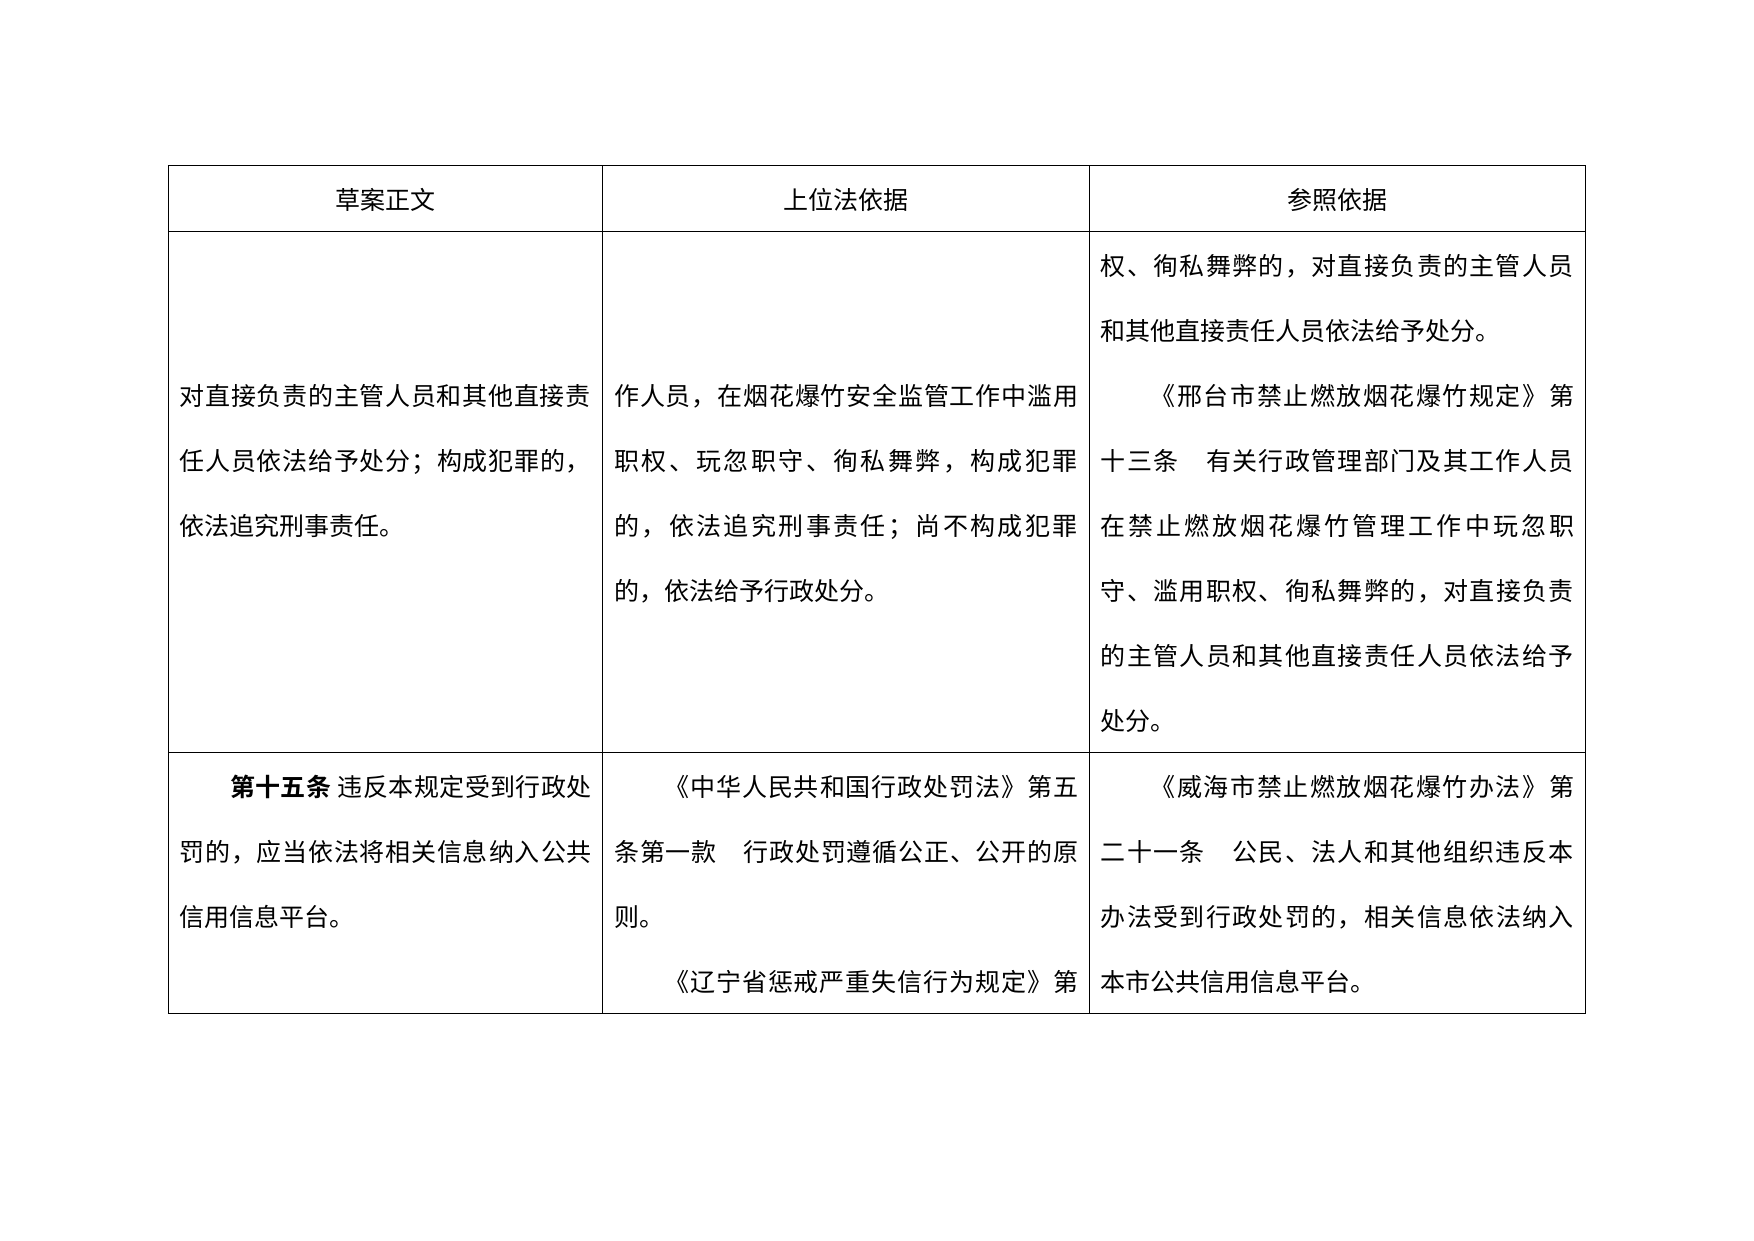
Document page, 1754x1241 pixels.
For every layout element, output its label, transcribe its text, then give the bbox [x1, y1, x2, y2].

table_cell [169, 232, 602, 752]
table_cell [1090, 753, 1585, 1013]
table_cell 第十五条 违反本规定受到行政处罚的，应当依法将相关信息纳入公共信用信息平台。 [169, 753, 602, 1013]
table_header 草案正文 [169, 166, 602, 231]
table_header 上位法依据 [603, 166, 1089, 231]
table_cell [603, 753, 1089, 1013]
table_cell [1090, 232, 1585, 752]
table_header 参照依据 [1090, 166, 1585, 231]
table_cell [603, 232, 1089, 752]
